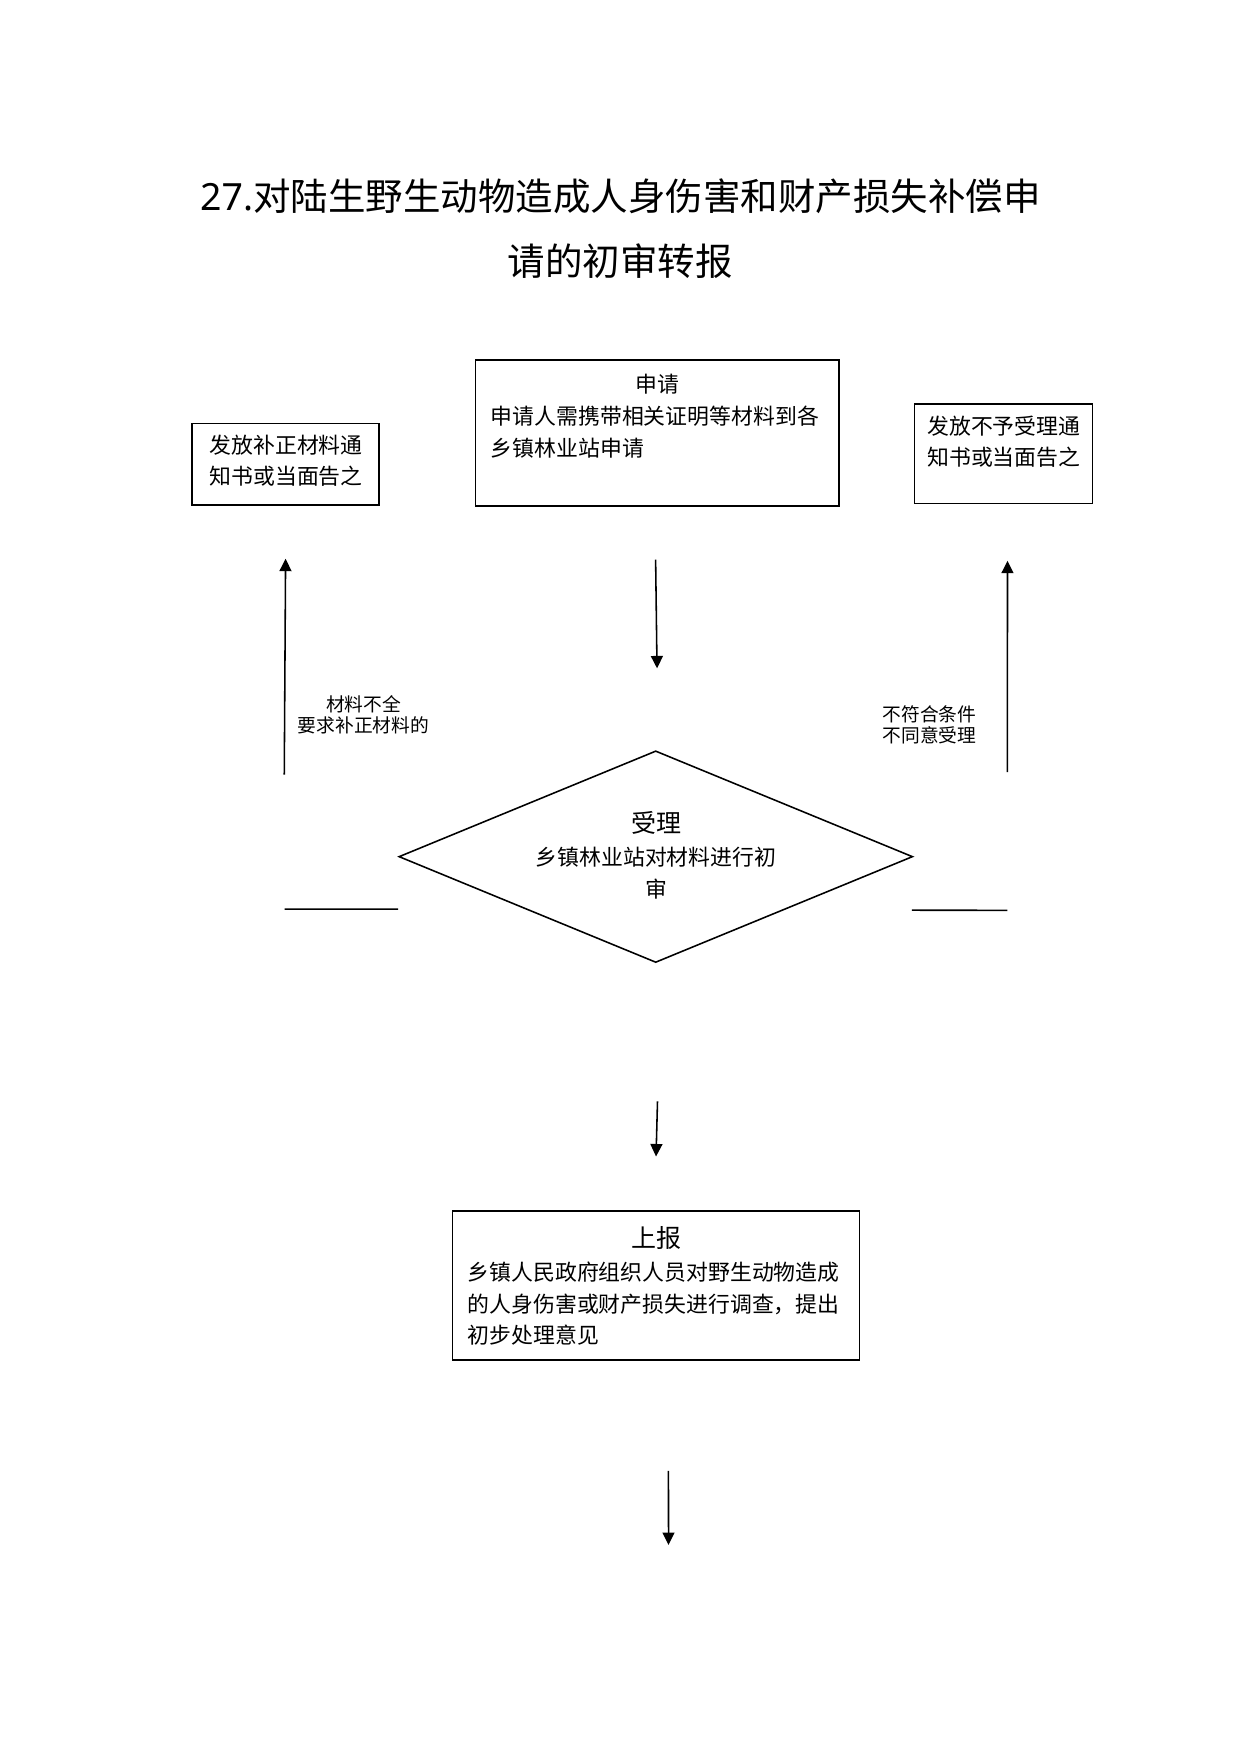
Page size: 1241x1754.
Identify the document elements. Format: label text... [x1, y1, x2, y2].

text 27.对陆生野生动物造成人身伤害和财产损失补偿申请的初审转报 [187, 162, 1053, 292]
